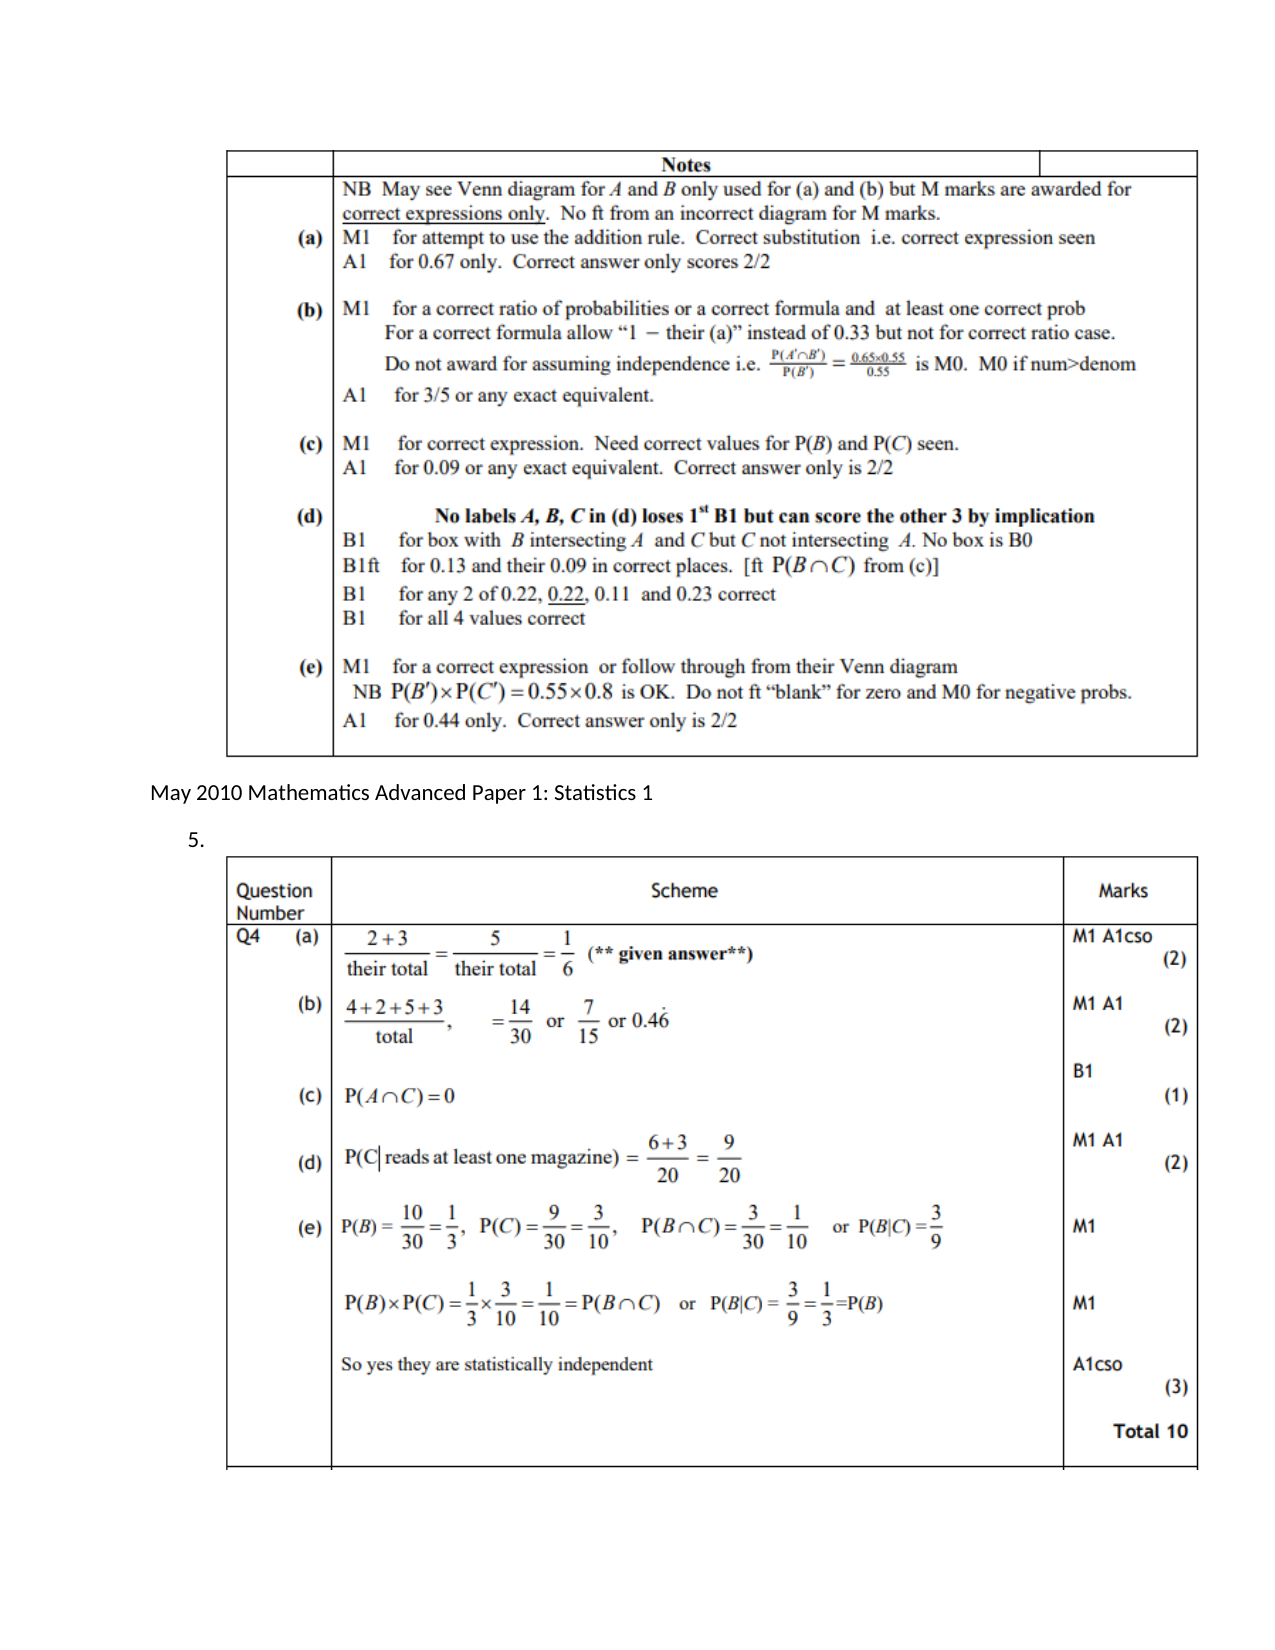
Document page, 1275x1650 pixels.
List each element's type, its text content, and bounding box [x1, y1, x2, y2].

picture [225, 150, 1200, 760]
text May 2010 Mathematics Advanced Paper 1: Statistics 1 [150, 778, 1125, 806]
picture [225, 855, 1200, 1470]
